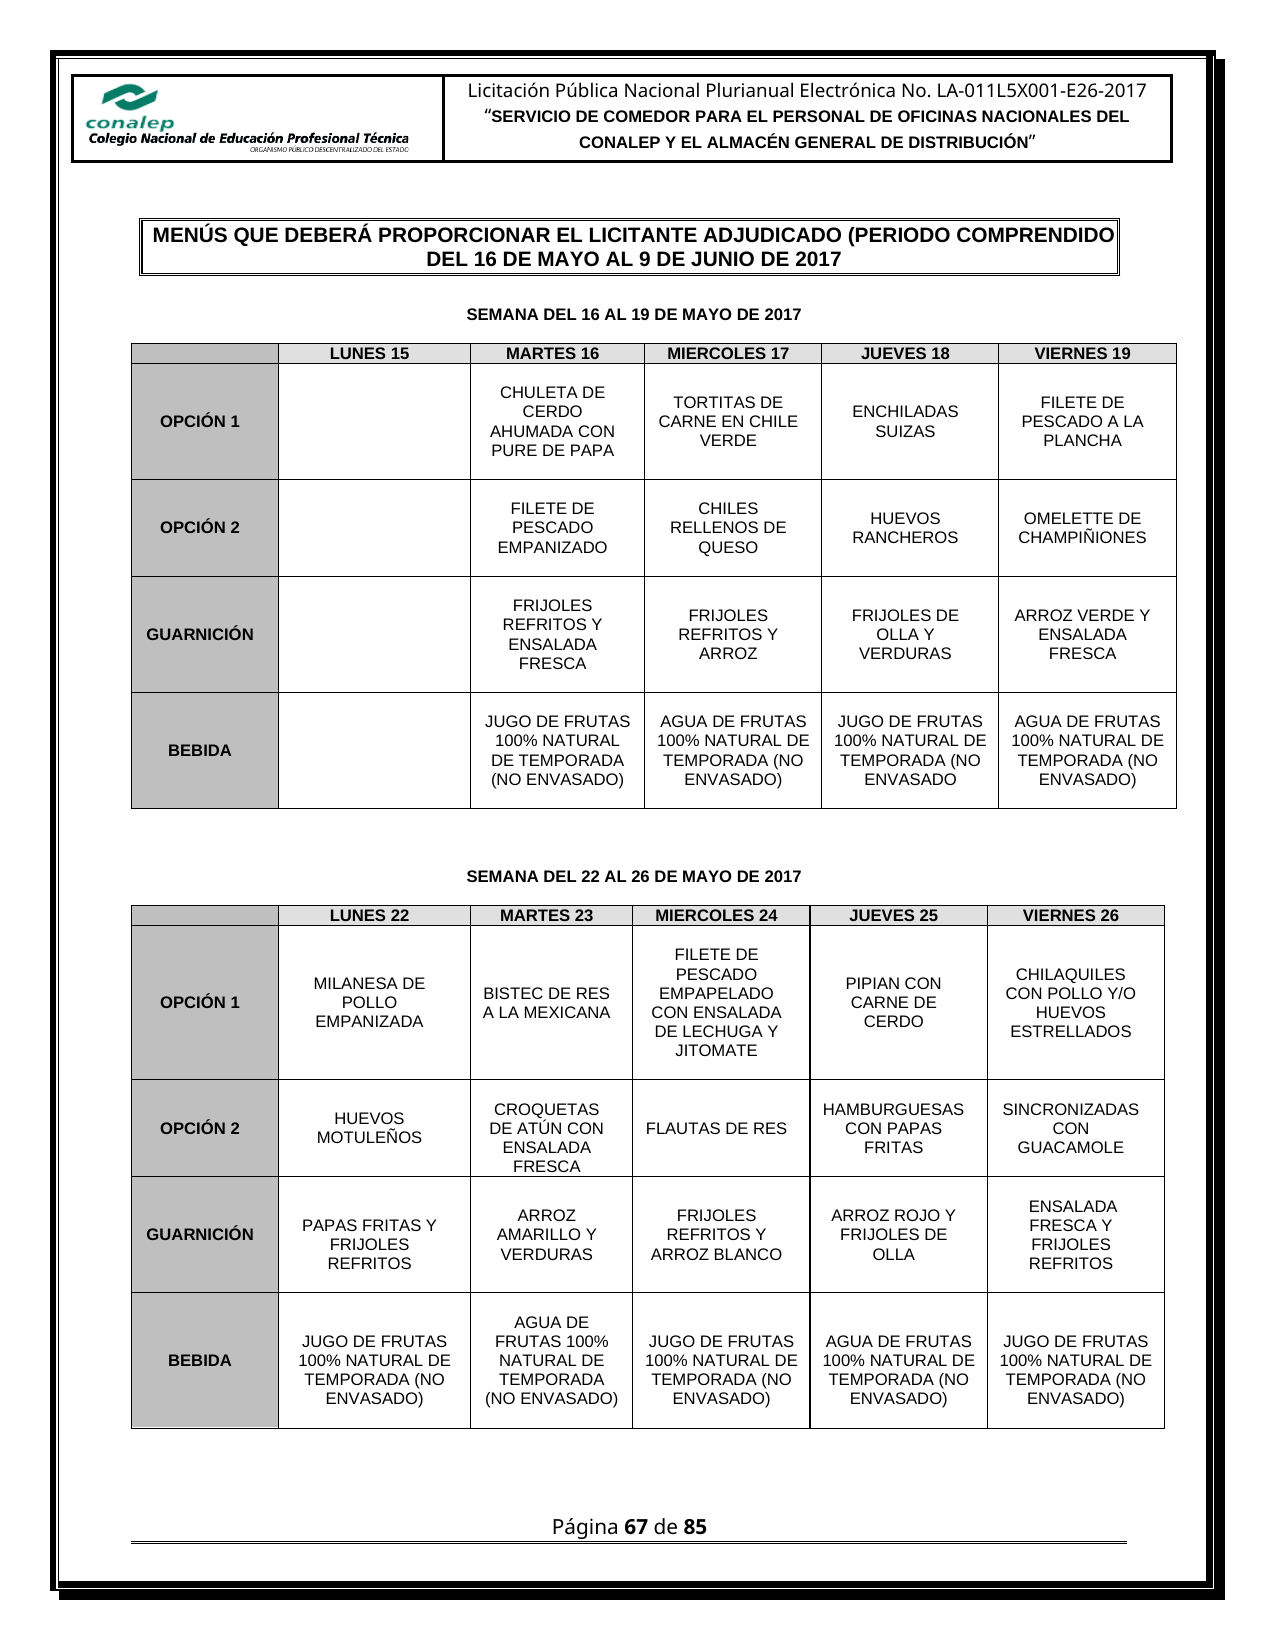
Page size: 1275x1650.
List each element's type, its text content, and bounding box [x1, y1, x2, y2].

table_cell FRIJOLES REFRITOS Y ARROZ [645, 577, 821, 692]
table_header VIERNES 26 [988, 906, 1164, 925]
table_cell JUGO DE FRUTAS 100% NATURAL DE TEMPORADA (NO ENVASADO) [633, 1293, 809, 1427]
table_cell AGUA DE FRUTAS 100% NATURAL DE TEMPORADA (NO ENVASADO) [811, 1293, 987, 1427]
table_cell AGUA DE FRUTAS 100% NATURAL DE TEMPORADA (NO ENVASADO) [999, 693, 1176, 808]
table_header LUNES 15 [279, 344, 470, 363]
table_cell SINCRONIZADAS CON GUACAMOLE [988, 1080, 1164, 1176]
table_cell CROQUETAS DE ATÚN CON ENSALADA FRESCA [471, 1080, 632, 1176]
table_cell JUGO DE FRUTAS 100% NATURAL DE TEMPORADA (NO ENVASADO) [279, 1293, 470, 1427]
table_cell [279, 693, 470, 808]
table_cell FILETE DE PESCADO EMPANIZADO [471, 480, 644, 576]
table_cell AGUA DE FRUTAS 100% NATURAL DE TEMPORADA (NO ENVASADO) [471, 1293, 632, 1427]
table_header LUNES 22 [279, 906, 470, 925]
table_cell JUGO DE FRUTAS 100% NATURAL DE TEMPORADA (NO ENVASADO) [471, 693, 644, 808]
table_cell ENCHILADAS SUIZAS [822, 364, 998, 479]
table_cell CHILES RELLENOS DE QUESO [645, 480, 821, 576]
table_cell JUGO DE FRUTAS 100% NATURAL DE TEMPORADA (NO ENVASADO) [988, 1293, 1164, 1427]
table_cell OPCIÓN 1 [132, 926, 278, 1079]
table_cell HUEVOS MOTULEÑOS [279, 1080, 470, 1176]
table_cell FRIJOLES REFRITOS Y ENSALADA FRESCA [471, 577, 644, 692]
table_cell PAPAS FRITAS Y FRIJOLES REFRITOS [279, 1177, 470, 1292]
table_cell BISTEC DE RES A LA MEXICANA [471, 926, 632, 1079]
table_cell OPCIÓN 1 [132, 364, 278, 479]
table_cell CHILAQUILES CON POLLO Y/O HUEVOS ESTRELLADOS [988, 926, 1164, 1079]
table_cell FRIJOLES REFRITOS Y ARROZ BLANCO [633, 1177, 809, 1292]
text SEMANA DEL 16 AL 19 DE MAYO DE 2017 [151, 304, 1117, 323]
table_cell HUEVOS RANCHEROS [822, 480, 998, 576]
table_cell CHULETA DE CERDO AHUMADA CON PURE DE PAPA [471, 364, 644, 479]
text MENÚS QUE DEBERÁ PROPORCIONAR EL LICITANTE ADJUDICADO (PERIODO COMPRENDIDO DEL 16 DE MAYO AL 9 DE JUNIO DE 2017 [143, 221, 1117, 273]
table_cell MILANESA DE POLLO EMPANIZADA [279, 926, 470, 1079]
table_cell HAMBURGUESAS CON PAPAS FRITAS [811, 1080, 987, 1176]
table_cell [279, 577, 470, 692]
picture [89, 132, 409, 152]
table_cell TORTITAS DE CARNE EN CHILE VERDE [645, 364, 821, 479]
table_header MIERCOLES 24 [633, 906, 809, 925]
table_cell FILETE DE PESCADO EMPAPELADO CON ENSALADA DE LECHUGA Y JITOMATE [633, 926, 809, 1079]
table_cell ARROZ VERDE Y ENSALADA FRESCA [999, 577, 1176, 692]
table_header JUEVES 18 [822, 344, 998, 363]
table_header MARTES 23 [471, 906, 632, 925]
table_cell FRIJOLES DE OLLA Y VERDURAS [822, 577, 998, 692]
table_header VIERNES 19 [999, 344, 1176, 363]
table_cell GUARNICIÓN [132, 577, 278, 692]
table_cell OPCIÓN 2 [132, 1080, 278, 1176]
table_header JUEVES 25 [811, 906, 987, 925]
table_cell BEBIDA [132, 693, 278, 808]
table_cell ARROZ AMARILLO Y VERDURAS [471, 1177, 632, 1292]
table_cell FILETE DE PESCADO A LA PLANCHA [999, 364, 1176, 479]
table_cell FLAUTAS DE RES [633, 1080, 809, 1176]
table_cell [279, 480, 470, 576]
table_cell AGUA DE FRUTAS 100% NATURAL DE TEMPORADA (NO ENVASADO) [645, 693, 821, 808]
table_header [132, 344, 278, 363]
table_cell BEBIDA [132, 1293, 278, 1427]
text SEMANA DEL 22 AL 26 DE MAYO DE 2017 [151, 866, 1117, 886]
table_cell PIPIAN CON CARNE DE CERDO [811, 926, 987, 1079]
table_header [132, 906, 278, 925]
table_cell JUGO DE FRUTAS 100% NATURAL DE TEMPORADA (NO ENVASADO [822, 693, 998, 808]
table_cell [279, 364, 470, 479]
table_cell OMELETTE DE CHAMPIÑIONES [999, 480, 1176, 576]
table_cell ENSALADA FRESCA Y FRIJOLES REFRITOS [988, 1177, 1164, 1292]
table_header MARTES 16 [471, 344, 644, 363]
table_cell GUARNICIÓN [132, 1177, 278, 1292]
table_cell OPCIÓN 2 [132, 480, 278, 576]
table_cell ARROZ ROJO Y FRIJOLES DE OLLA [811, 1177, 987, 1292]
table_header MIERCOLES 17 [645, 344, 821, 363]
